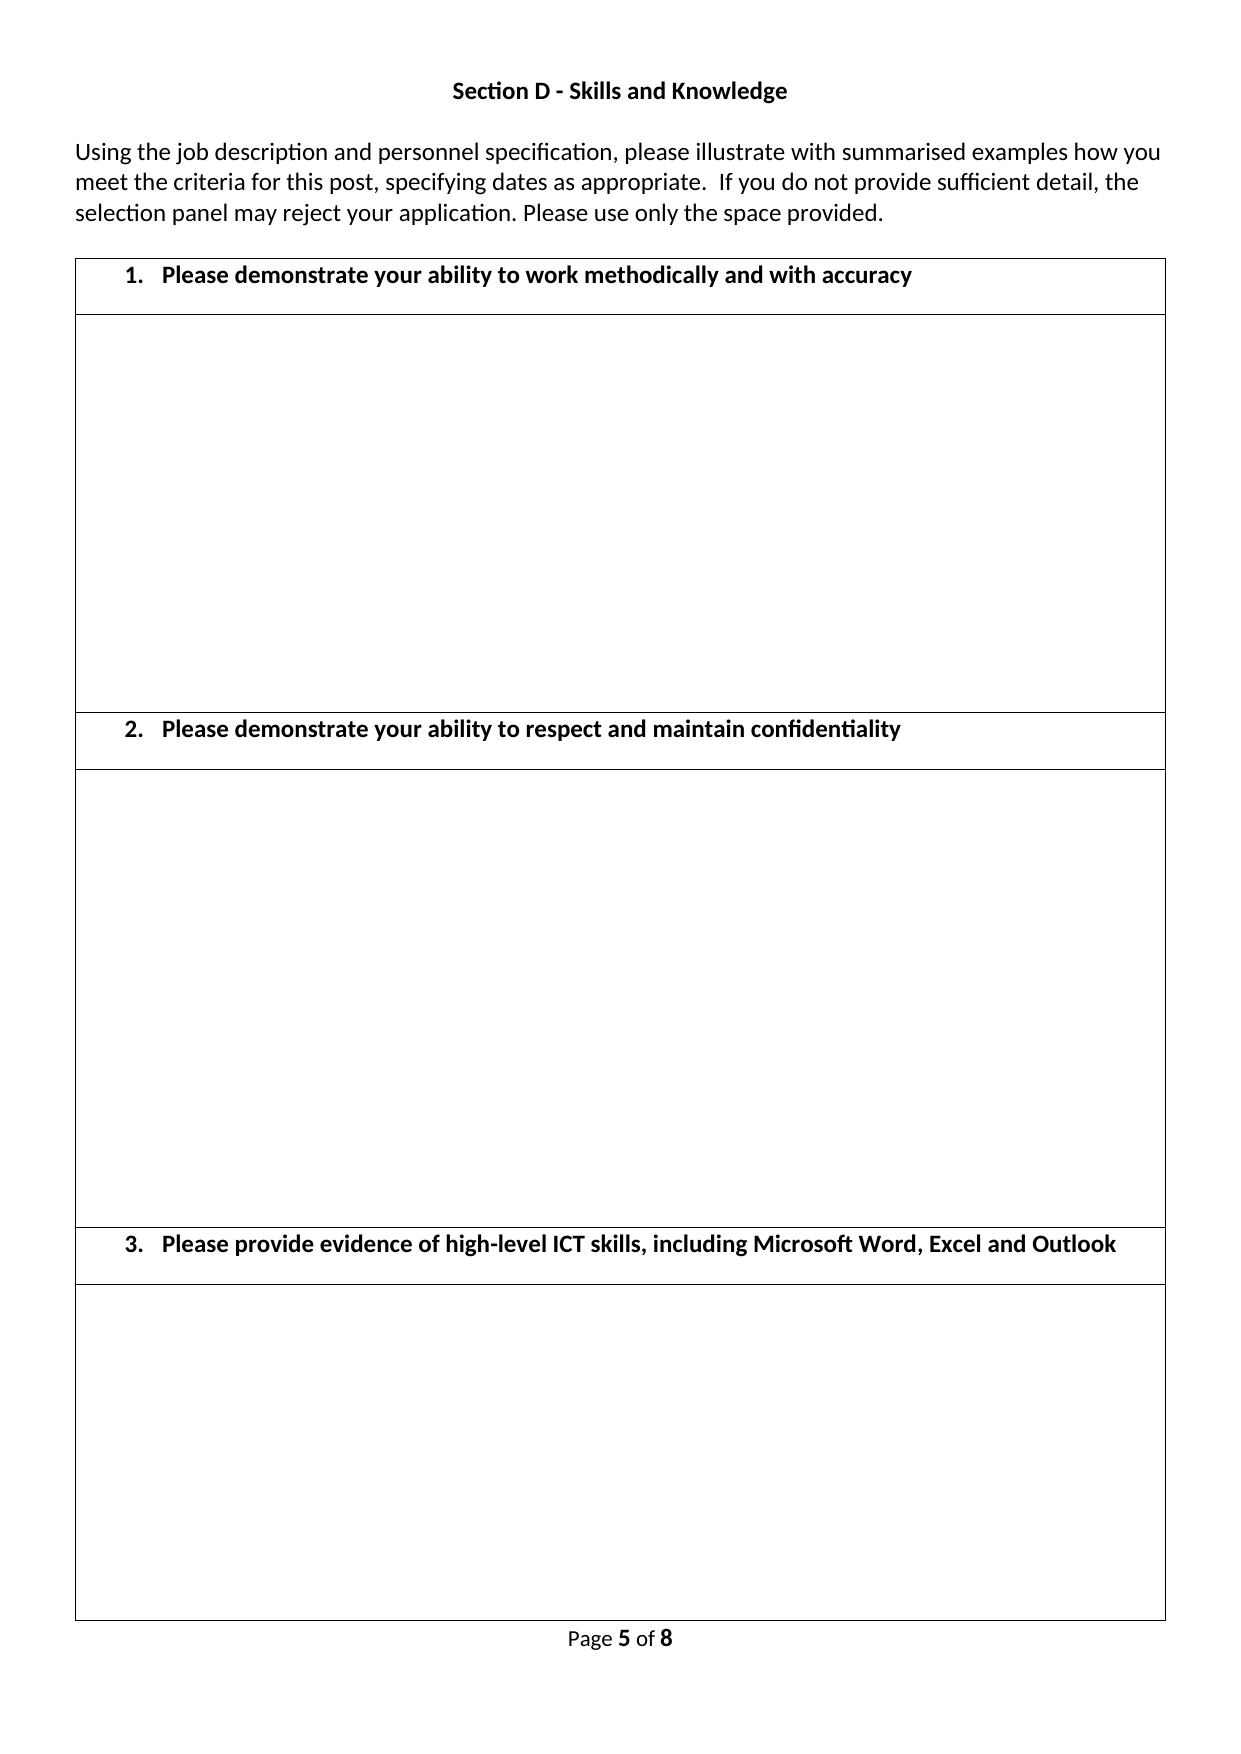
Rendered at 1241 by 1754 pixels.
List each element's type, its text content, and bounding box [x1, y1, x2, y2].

table_cell Please provide evidence of high-level ICT skills, including Microsoft Word, Excel and Outlook [76, 1228, 1165, 1283]
table_cell [76, 770, 1165, 1227]
text Using the job description and personnel specification, please illustrate with summarised examples how you meet the criteria for this post, specifying dates as appropriate. If you do not provide sufficient detail, the selection panel may reject your application. Please use only the space provided. [75, 136, 1165, 228]
table_cell [76, 315, 1165, 712]
table_cell Please demonstrate your ability to respect and maintain confidentiality [76, 713, 1165, 768]
text Section D - Skills and Knowledge [75, 75, 1165, 106]
table_header Please demonstrate your ability to work methodically and with accuracy [76, 259, 1165, 314]
table_cell [76, 1285, 1165, 1620]
